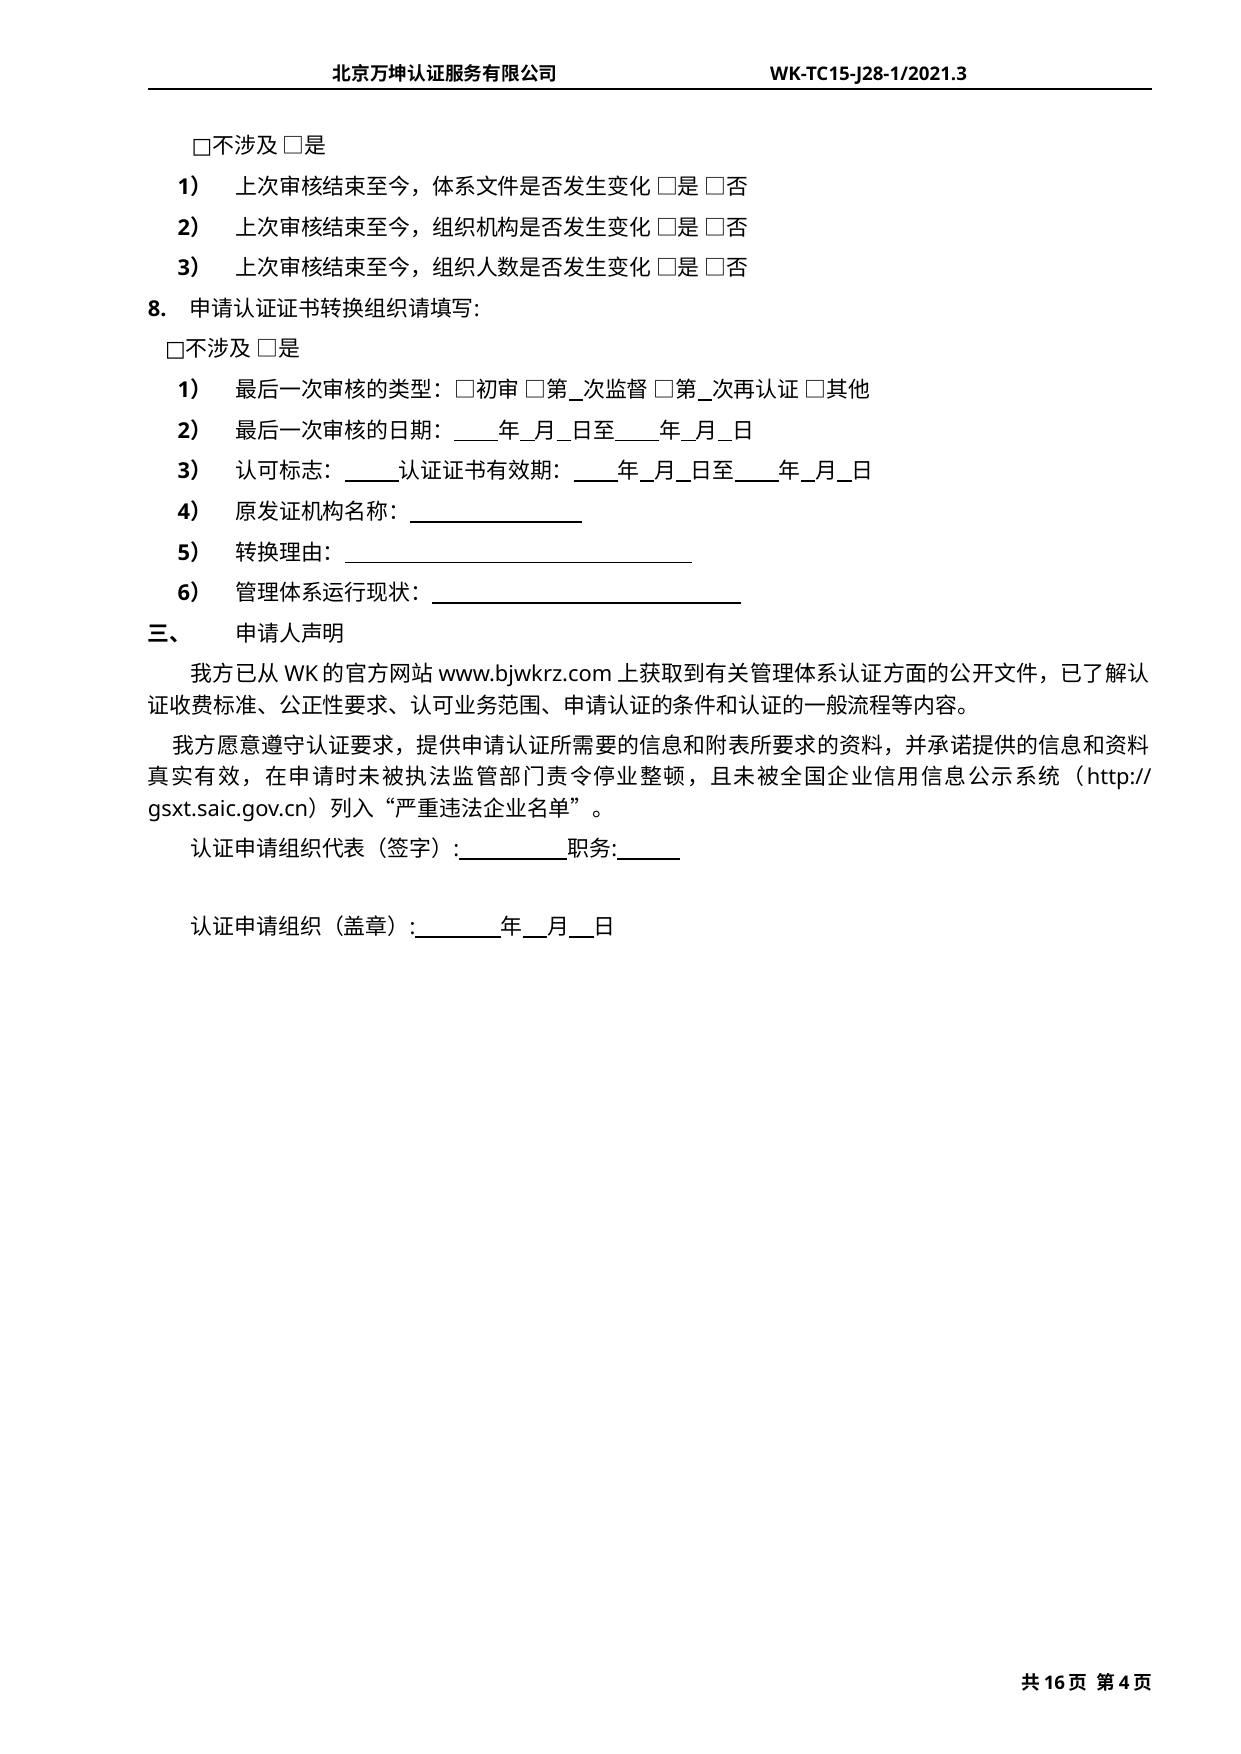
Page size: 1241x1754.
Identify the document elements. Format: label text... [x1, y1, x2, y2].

text 认证申请组织代表（签字）: 职务: [148, 831, 1152, 863]
list 上次审核结束至今，体系文件是否发生变化 □是 □否 [148, 168, 1152, 201]
text 我方愿意遵守认证要求，提供申请认证所需要的信息和附表所要求的资料，并承诺提供的信息和资料真实有效，在申请时未被执法监管部门责令停业整顿，且未被全国企业信用信息公示系统（http://gsxt.saic.gov.cn）列入“严重违法企业名单”。 [148, 728, 1152, 823]
list 上次审核结束至今，组织机构是否发生变化 □是 □否 [148, 209, 1152, 242]
text □不涉及 □是 [148, 331, 1152, 363]
text 认证申请组织（盖章）: 年 月 日 [148, 909, 1152, 941]
list 原发证机构名称： [148, 493, 1152, 526]
text 我方已从WK的官方网站www.bjwkrz.com上获取到有关管理体系认证方面的公开文件，已了解认证收费标准、公正性要求、认可业务范围、申请认证的条件和认证的一般流程等内容。 [148, 656, 1152, 719]
list 最后一次审核的类型：□初审 □第 次监督 □第 次再认证 □其他 [148, 372, 1152, 404]
text □不涉及 □是 [148, 128, 1152, 160]
list 上次审核结束至今，组织人数是否发生变化 □是 □否 [148, 250, 1152, 282]
list 认可标志： 认证证书有效期： 年 月 日至 年 月 日 [148, 453, 1152, 485]
list 申请人声明 [148, 615, 1152, 648]
list 转换理由： [148, 534, 1152, 567]
list 申请认证证书转换组织请填写: [148, 290, 1152, 323]
list 管理体系运行现状： [148, 575, 1152, 607]
list 最后一次审核的日期： 年 月 日至 年 月 日 [148, 412, 1152, 445]
